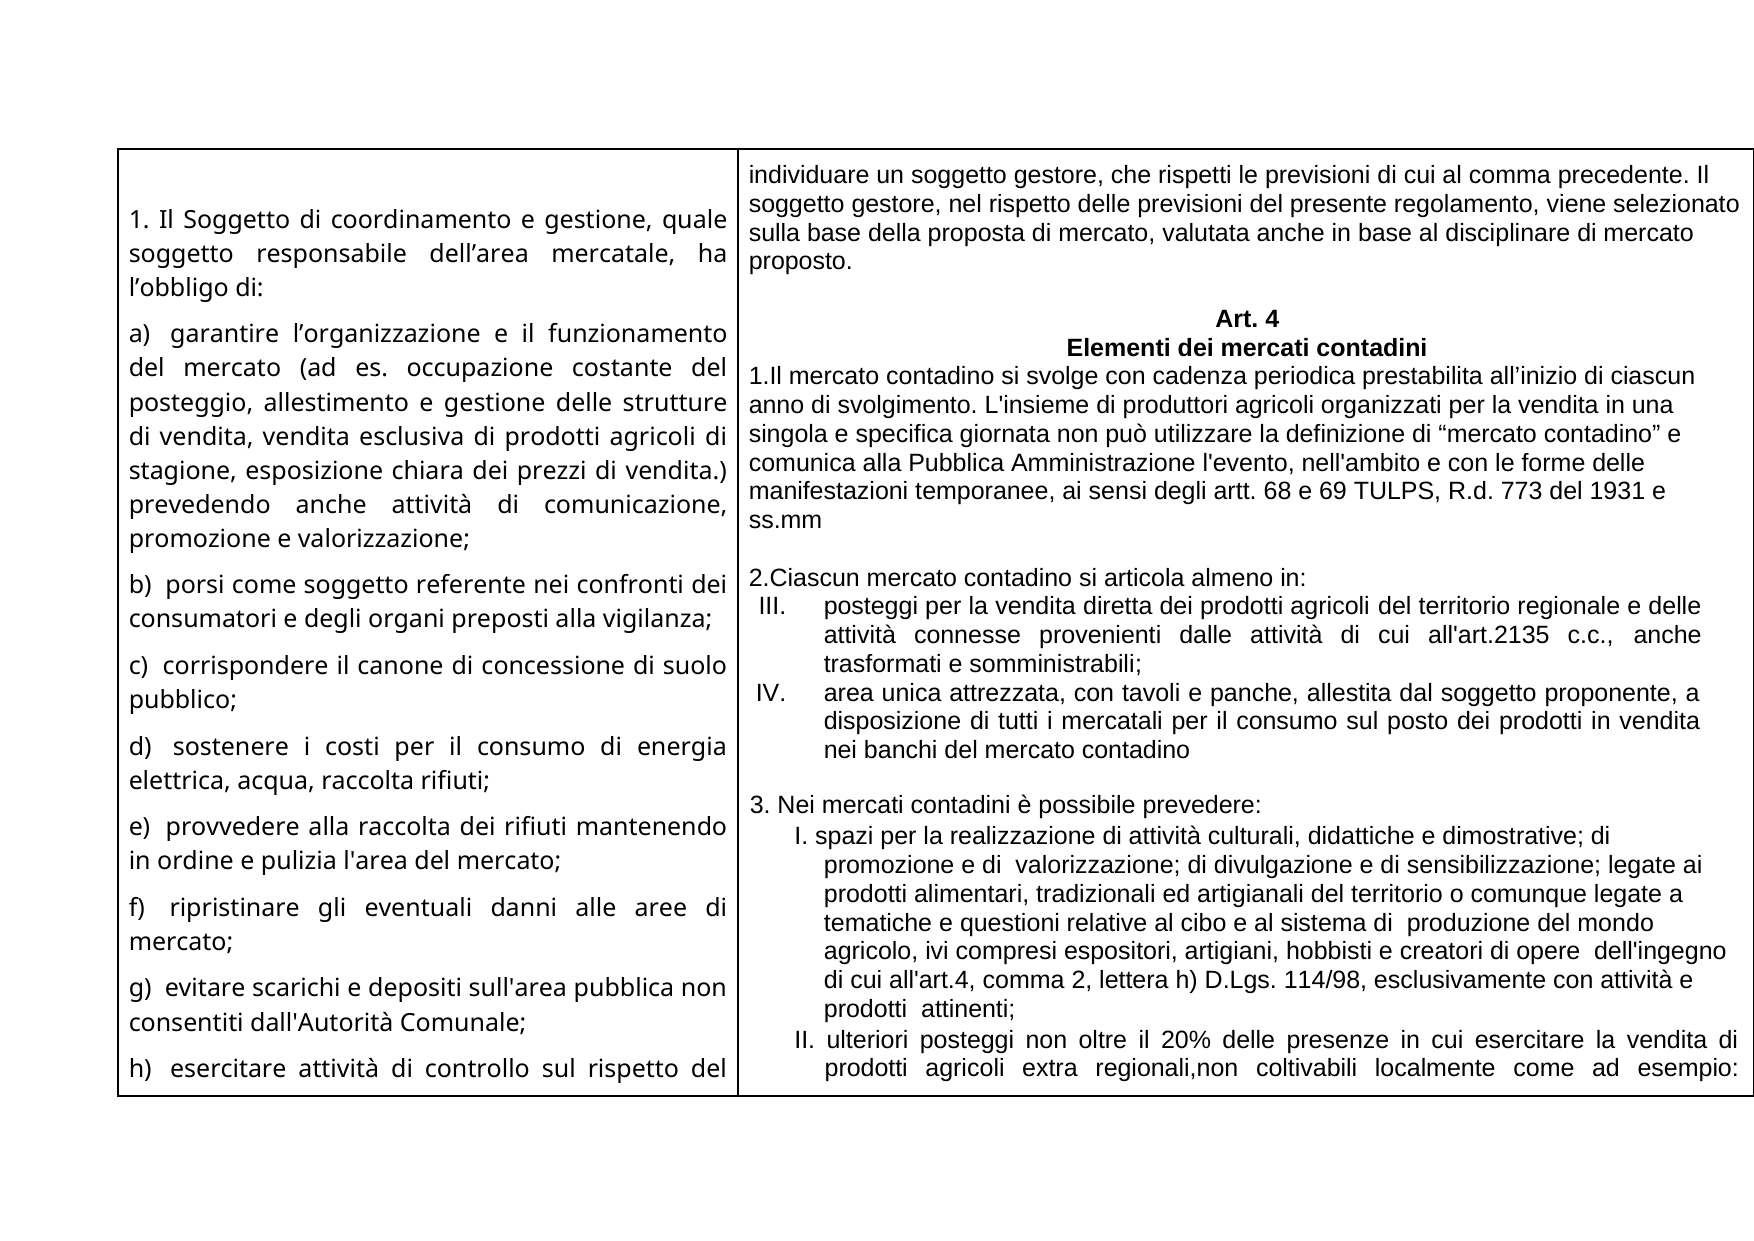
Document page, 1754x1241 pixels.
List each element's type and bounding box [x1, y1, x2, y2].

table_header [739, 150, 1753, 1095]
table_header [119, 150, 737, 1095]
